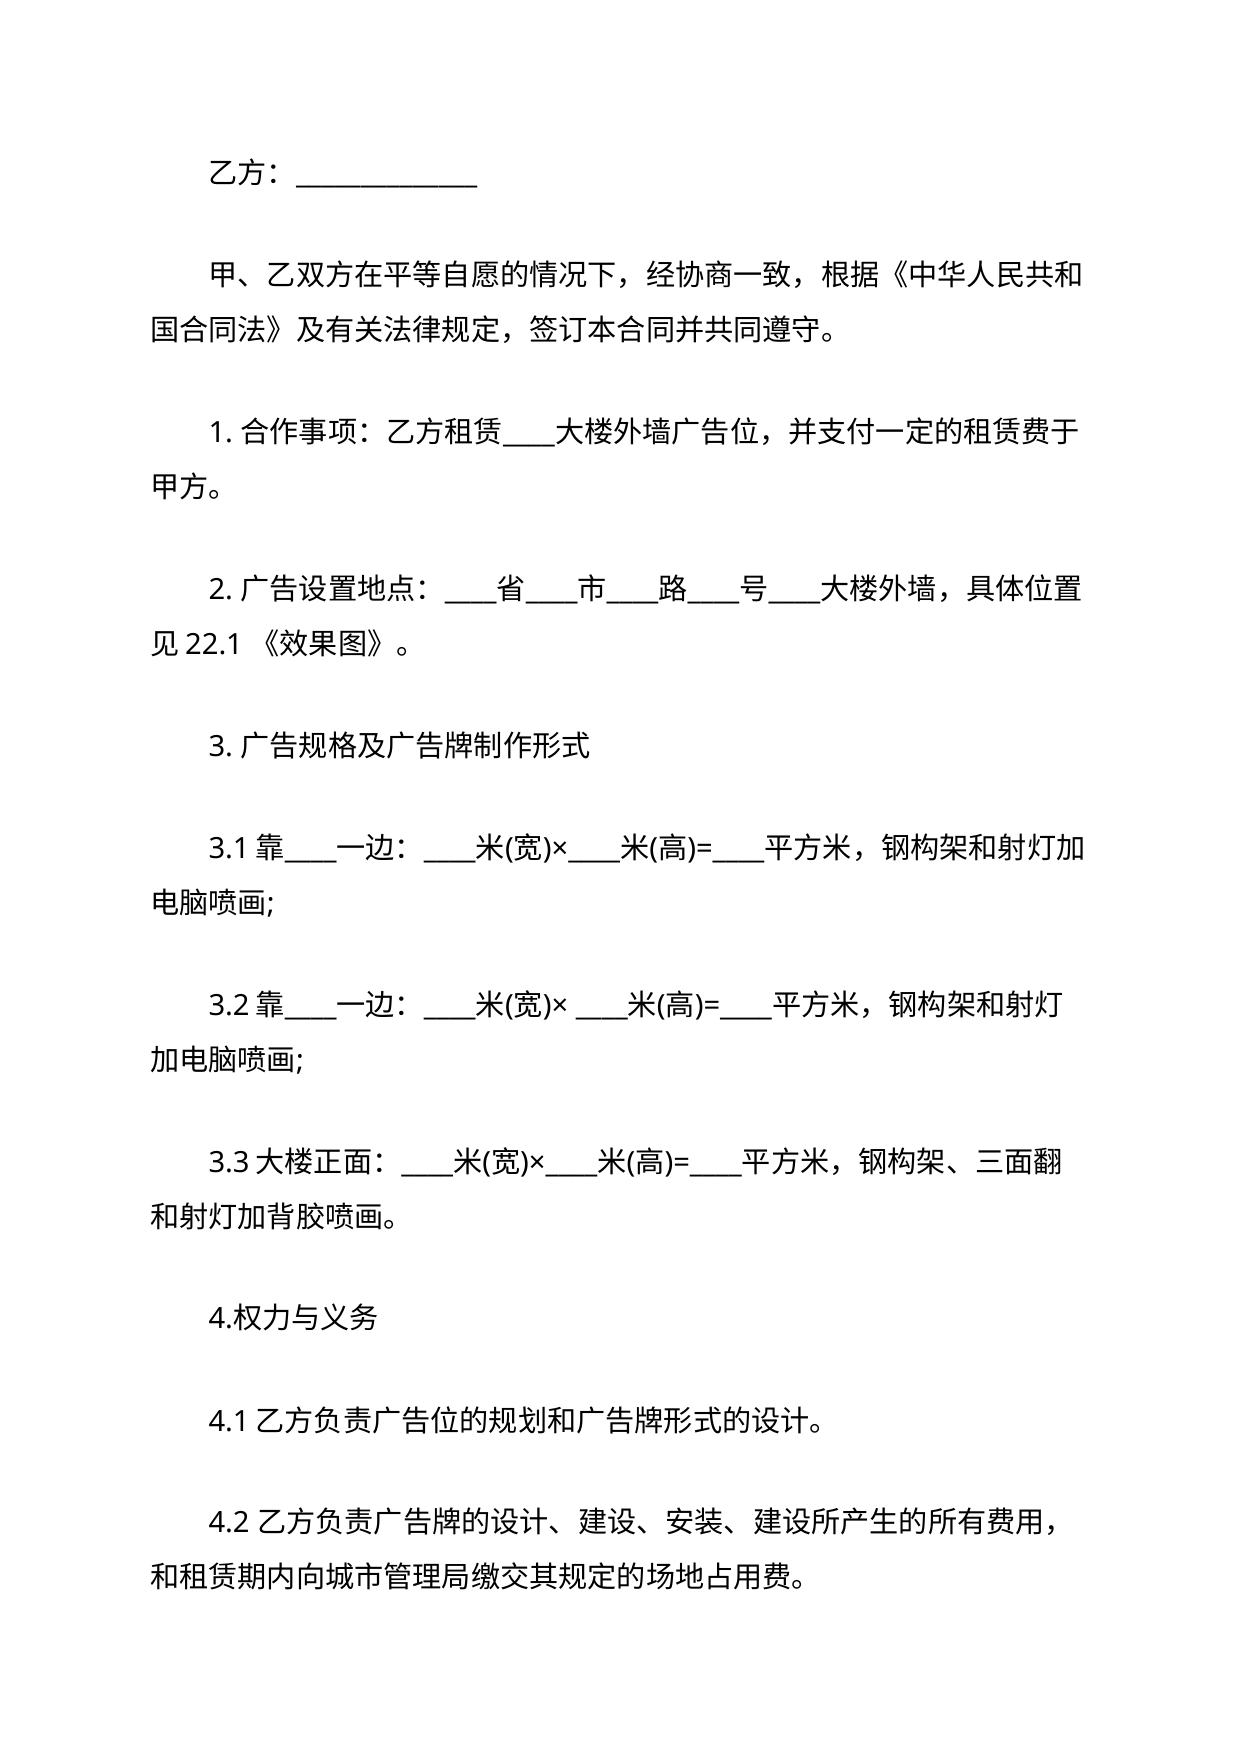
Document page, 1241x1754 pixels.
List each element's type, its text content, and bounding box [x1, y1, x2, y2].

text 4.1乙方负责广告位的规划和广告牌形式的设计。 [150, 1397, 1090, 1439]
text 3. 广告规格及广告牌制作形式 [150, 722, 1090, 765]
text 3.2靠____一边：____米(宽)× ____米(高)=____平方米，钢构架和射灯加电脑喷画; [150, 981, 1090, 1079]
text 3.1靠____一边：____米(宽)×____米(高)=____平方米，钢构架和射灯加电脑喷画; [150, 824, 1090, 922]
text 乙方：______________ [150, 150, 1090, 192]
text 4.权力与义务 [150, 1295, 1090, 1337]
text 4.2 乙方负责广告牌的设计、建设、安装、建设所产生的所有费用，和租赁期内向城市管理局缴交其规定的场地占用费。 [150, 1499, 1090, 1596]
text 甲、乙双方在平等自愿的情况下，经协商一致，根据《中华人民共和国合同法》及有关法律规定，签订本合同并共同遵守。 [150, 252, 1090, 349]
text 3.3大楼正面：____米(宽)×____米(高)=____平方米，钢构架、三面翻和射灯加背胶喷画。 [150, 1138, 1090, 1236]
text 1. 合作事项：乙方租赁____大楼外墙广告位，并支付一定的租赁费于甲方。 [150, 409, 1090, 506]
text 2. 广告设置地点：____省____市____路____号____大楼外墙，具体位置见22.1 《效果图》。 [150, 565, 1090, 663]
